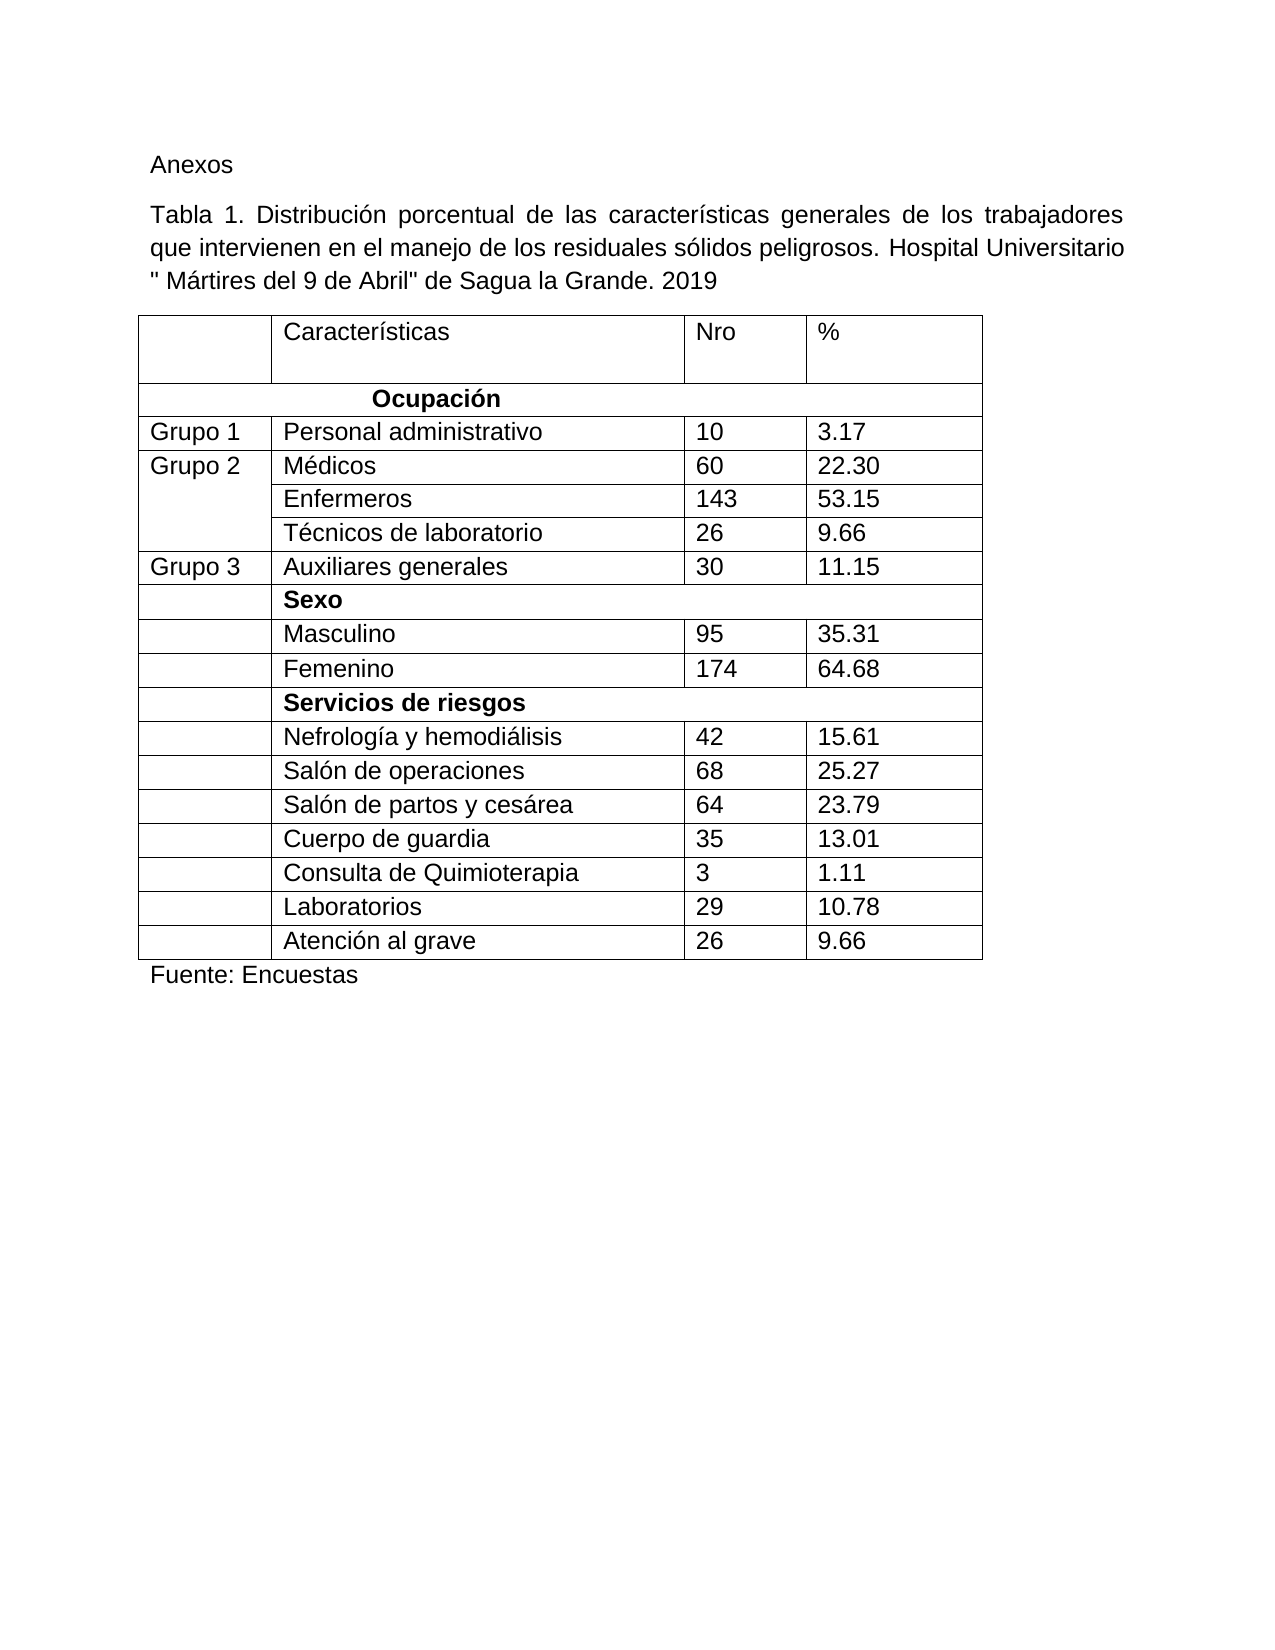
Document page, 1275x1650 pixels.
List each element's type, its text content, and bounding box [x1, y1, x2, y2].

table_cell [139, 892, 271, 925]
table_cell [139, 620, 271, 652]
table_cell Laboratorios [272, 892, 684, 925]
table_cell 60 [685, 451, 806, 483]
table_cell 3.17 [807, 417, 982, 450]
table_cell Consulta de Quimioterapia [272, 858, 684, 891]
table_cell 29 [685, 892, 806, 925]
table_cell Servicios de riesgos [272, 688, 982, 721]
table_cell 22.30 [807, 451, 982, 483]
table_cell 64.68 [807, 654, 982, 687]
table_cell [139, 926, 271, 959]
table_header [139, 316, 271, 382]
table_cell Grupo 2 [139, 451, 271, 551]
table_cell Técnicos de laboratorio [272, 518, 684, 551]
text Tabla 1. Distribución porcentual de las características generales de los trabajadores que intervienen en el manejo de los residuales sólidos peligrosos. Hospital Universitario " Mártires del 9 de Abril" de Sagua la Grande. 2019 [150, 200, 1125, 294]
table_cell Grupo 1 [139, 417, 271, 450]
table_cell 30 [685, 552, 806, 584]
table_cell 68 [685, 756, 806, 789]
table_cell Salón de operaciones [272, 756, 684, 789]
table_cell 13.01 [807, 824, 982, 857]
table_cell Atención al grave [272, 926, 684, 959]
table_cell Femenino [272, 654, 684, 687]
table_header % [807, 316, 982, 382]
table_cell Salón de partos y cesárea [272, 790, 684, 823]
table_cell 3 [685, 858, 806, 891]
table_cell Ocupación [139, 384, 982, 416]
table_cell Sexo [272, 585, 982, 618]
table_cell [139, 722, 271, 755]
table_cell 1.11 [807, 858, 982, 891]
table_cell 15.61 [807, 722, 982, 755]
text Anexos [150, 150, 1125, 179]
table_cell 23.79 [807, 790, 982, 823]
table_cell Personal administrativo [272, 417, 684, 450]
table_cell [139, 824, 271, 857]
table_cell 9.66 [807, 926, 982, 959]
table_cell [139, 688, 271, 721]
table_cell 25.27 [807, 756, 982, 789]
table_cell 143 [685, 485, 806, 517]
table_cell [139, 790, 271, 823]
table_cell [139, 858, 271, 891]
table_cell 26 [685, 518, 806, 551]
text Fuente: Encuestas [150, 960, 1125, 989]
table_header Características [272, 316, 684, 382]
table_cell 9.66 [807, 518, 982, 551]
table_cell [139, 654, 271, 687]
table_cell Masculino [272, 620, 684, 652]
table_cell 64 [685, 790, 806, 823]
table_cell [139, 756, 271, 789]
table_cell 10 [685, 417, 806, 450]
table_cell 95 [685, 620, 806, 652]
table_cell 174 [685, 654, 806, 687]
table_cell Médicos [272, 451, 684, 483]
table_cell 53.15 [807, 485, 982, 517]
table_cell 35.31 [807, 620, 982, 652]
table_header Nro [685, 316, 806, 382]
table_cell 42 [685, 722, 806, 755]
table_cell Grupo 3 [139, 552, 271, 584]
table_cell Auxiliares generales [272, 552, 684, 584]
table_cell 26 [685, 926, 806, 959]
table_cell 10.78 [807, 892, 982, 925]
table_cell 35 [685, 824, 806, 857]
table_cell [139, 585, 271, 618]
table_cell Cuerpo de guardia [272, 824, 684, 857]
table_cell Nefrología y hemodiálisis [272, 722, 684, 755]
table_cell Enfermeros [272, 485, 684, 517]
table_cell 11.15 [807, 552, 982, 584]
